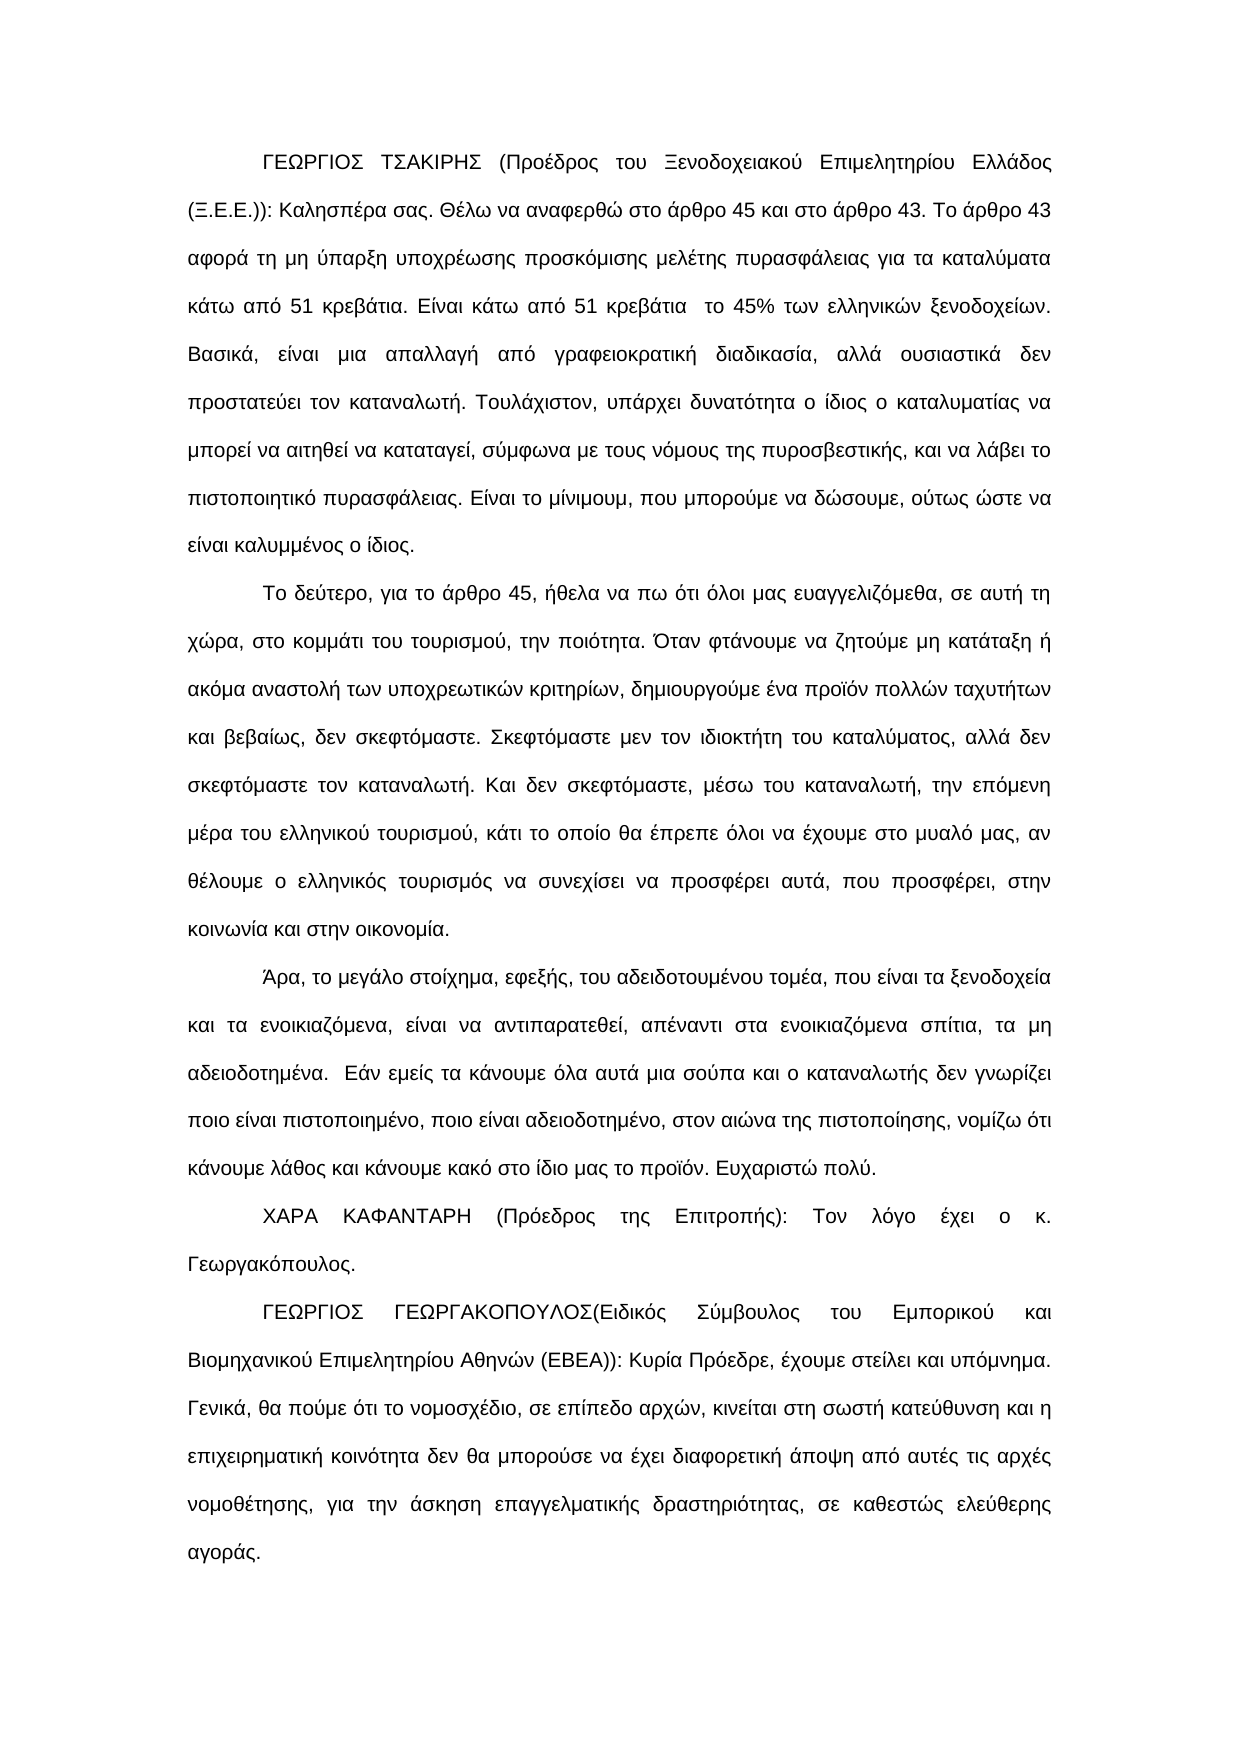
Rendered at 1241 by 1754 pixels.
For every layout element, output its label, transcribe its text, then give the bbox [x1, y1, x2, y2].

text ΧΑΡΑ ΚΑΦΑΝΤΑΡΗ (Πρόεδρος της Επιτροπής): Τον λόγο έχει ο κ. Γεωργακόπουλος. [187, 1204, 1053, 1276]
text ΓΕΩΡΓΙΟΣ ΓΕΩΡΓΑΚΟΠΟΥΛΟΣ(Ειδικός Σύμβουλος του Εμπορικού και Βιομηχανικού Επιμελητηρίου Αθηνών (ΕΒΕΑ)): Κυρία Πρόεδρε, έχουμε στείλει και υπόμνημα. Γενικά, θα πούμε ότι το νομοσχέδιο, σε επίπεδο αρχών, κινείται στη σωστή κατεύθυνση και η επιχειρηματική κοινότητα δεν θα μπορούσε να έχει διαφορετική άποψη από αυτές τις αρχές νομοθέτησης, για την άσκηση επαγγελματικής δραστηριότητας, σε καθεστώς ελεύθερης αγοράς. [187, 1300, 1053, 1563]
text Άρα, το μεγάλο στοίχημα, εφεξής, του αδειδοτουμένου τομέα, που είναι τα ξενοδοχεία και τα ενοικιαζόμενα, είναι να αντιπαρατεθεί, απέναντι στα ενοικιαζόμενα σπίτια, τα μη αδειοδοτημένα. Εάν εμείς τα κάνουμε όλα αυτά μια σούπα και ο καταναλωτής δεν γνωρίζει ποιο είναι πιστοποιημένο, ποιο είναι αδειοδοτημένο, στον αιώνα της πιστοποίησης, νομίζω ότι κάνουμε λάθος και κάνουμε κακό στο ίδιο μας το προϊόν. Ευχαριστώ πολύ. [187, 964, 1053, 1180]
text ΓΕΩΡΓΙΟΣ ΤΣΑΚΙΡΗΣ (Προέδρος του Ξενοδοχειακού Επιμελητηρίου Ελλάδος (Ξ.Ε.Ε.)): Καλησπέρα σας. Θέλω να αναφερθώ στο άρθρο 45 και στο άρθρο 43. Το άρθρο 43 αφορά τη μη ύπαρξη υποχρέωσης προσκόμισης μελέτης πυρασφάλειας για τα καταλύματα κάτω από 51 κρεβάτια. Είναι κάτω από 51 κρεβάτια το 45% των ελληνικών ξενοδοχείων. Βασικά, είναι μια απαλλαγή από γραφειοκρατική διαδικασία, αλλά ουσιαστικά δεν προστατεύει τον καταναλωτή. Τουλάχιστον, υπάρχει δυνατότητα ο ίδιος ο καταλυματίας να μπορεί να αιτηθεί να καταταγεί, σύμφωνα με τους νόμους της πυροσβεστικής, και να λάβει το πιστοποιητικό πυρασφάλειας. Είναι το μίνιμουμ, που μπορούμε να δώσουμε, ούτως ώστε να είναι καλυμμένος ο ίδιος. [187, 150, 1053, 557]
text Το δεύτερο, για το άρθρο 45, ήθελα να πω ότι όλοι μας ευαγγελιζόμεθα, σε αυτή τη χώρα, στο κομμάτι του τουρισμού, την ποιότητα. Όταν φτάνουμε να ζητούμε μη κατάταξη ή ακόμα αναστολή των υποχρεωτικών κριτηρίων, δημιουργούμε ένα προϊόν πολλών ταχυτήτων και βεβαίως, δεν σκεφτόμαστε. Σκεφτόμαστε μεν τον ιδιοκτήτη του καταλύματος, αλλά δεν σκεφτόμαστε τον καταναλωτή. Και δεν σκεφτόμαστε, μέσω του καταναλωτή, την επόμενη μέρα του ελληνικού τουρισμού, κάτι το οποίο θα έπρεπε όλοι να έχουμε στο μυαλό μας, αν θέλουμε ο ελληνικός τουρισμός να συνεχίσει να προσφέρει αυτά, που προσφέρει, στην κοινωνία και στην οικονομία. [187, 581, 1053, 941]
